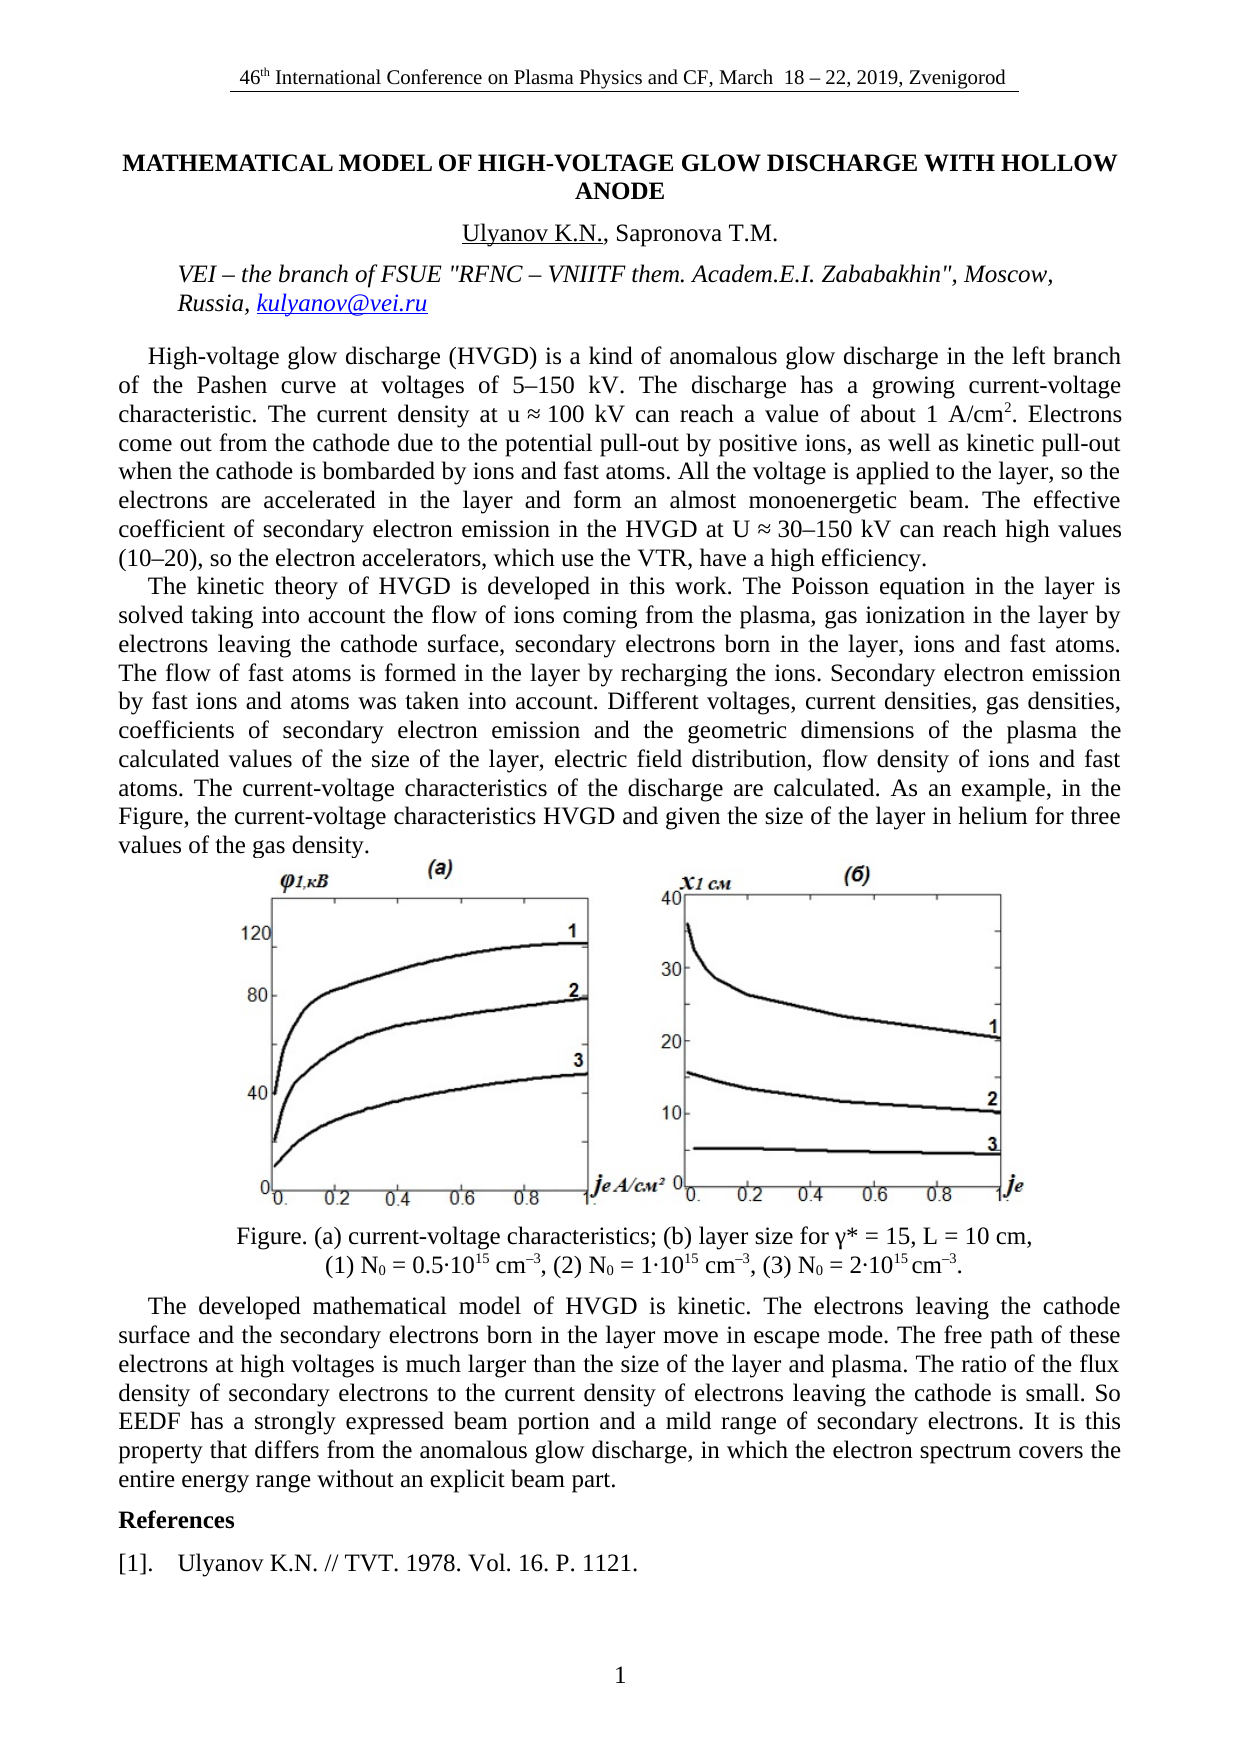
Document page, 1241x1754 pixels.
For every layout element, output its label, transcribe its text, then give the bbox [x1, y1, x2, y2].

text Ulyanov K.N. // TVT. 1978. Vol. 16. P. 1121. [118, 1548, 1122, 1577]
text Figure. (a) current-voltage characteristics; (b) layer size for γ* = 15, L = 10 cm, (1) N0 = 0.5∙1015 cm–3, (2) N0 = 1∙1015 cm–3, (3) N0 = 2∙1015 cm–3. [236, 1221, 1122, 1279]
picture [239, 858, 1031, 1209]
title References [118, 1505, 1122, 1534]
title Mathematical model of high-voltage glow discharge with hollow anode [118, 148, 1122, 205]
text VEI – the branch of FSUE "RFNC – VNIITF them. Academ.E.I. Zababakhin", Moscow, Russia, kulyanov@vei.ru [177, 259, 1122, 316]
text Ulyanov K.N., Sapronova T.M. [159, 218, 1081, 246]
text The kinetic theory of HVGD is developed in this work. The Poisson equation in the layer is solved taking into account the flow of ions coming from the plasma, gas ionization in the layer by electrons leaving the cathode surface, secondary electrons born in the layer, ions and fast atoms. The flow of fast atoms is formed in the layer by recharging the ions. Secondary electron emission by fast ions and atoms was taken into account. Different voltages, current densities, gas densities, coefficients of secondary electron emission and the geometric dimensions of the plasma the calculated values of the size of the layer, electric field distribution, flow density of ions and fast atoms. The current-voltage characteristics of the discharge are calculated. As an example, in the Figure, the current-voltage characteristics HVGD and given the size of the layer in helium for three values of the gas density. [118, 571, 1122, 859]
text High-voltage glow discharge (HVGD) is a kind of anomalous glow discharge in the left branch of the Pashen curve at voltages of 5–150 kV. The discharge has a growing current-voltage characteristic. The current density at u ≈ 100 kV can reach a value of about 1 A/cm2. Electrons come out from the cathode due to the potential pull-out by positive ions, as well as kinetic pull-out when the cathode is bombarded by ions and fast atoms. All the voltage is applied to the layer, so the electrons are accelerated in the layer and form an almost monoenergetic beam. The effective coefficient of secondary electron emission in the HVGD at U ≈ 30–150 kV can reach high values (10–20), so the electron accelerators, which use the VTR, have a high efficiency. [118, 341, 1122, 571]
text The developed mathematical model of HVGD is kinetic. The electrons leaving the cathode surface and the secondary electrons born in the layer move in escape mode. The free path of these electrons at high voltages is much larger than the size of the layer and plasma. The ratio of the flux density of secondary electrons to the current density of electrons leaving the cathode is small. So EEDF has a strongly expressed beam portion and a mild range of secondary electrons. It is this property that differs from the anomalous glow discharge, in which the electron spectrum covers the entire energy range without an explicit beam part. [118, 1291, 1122, 1493]
